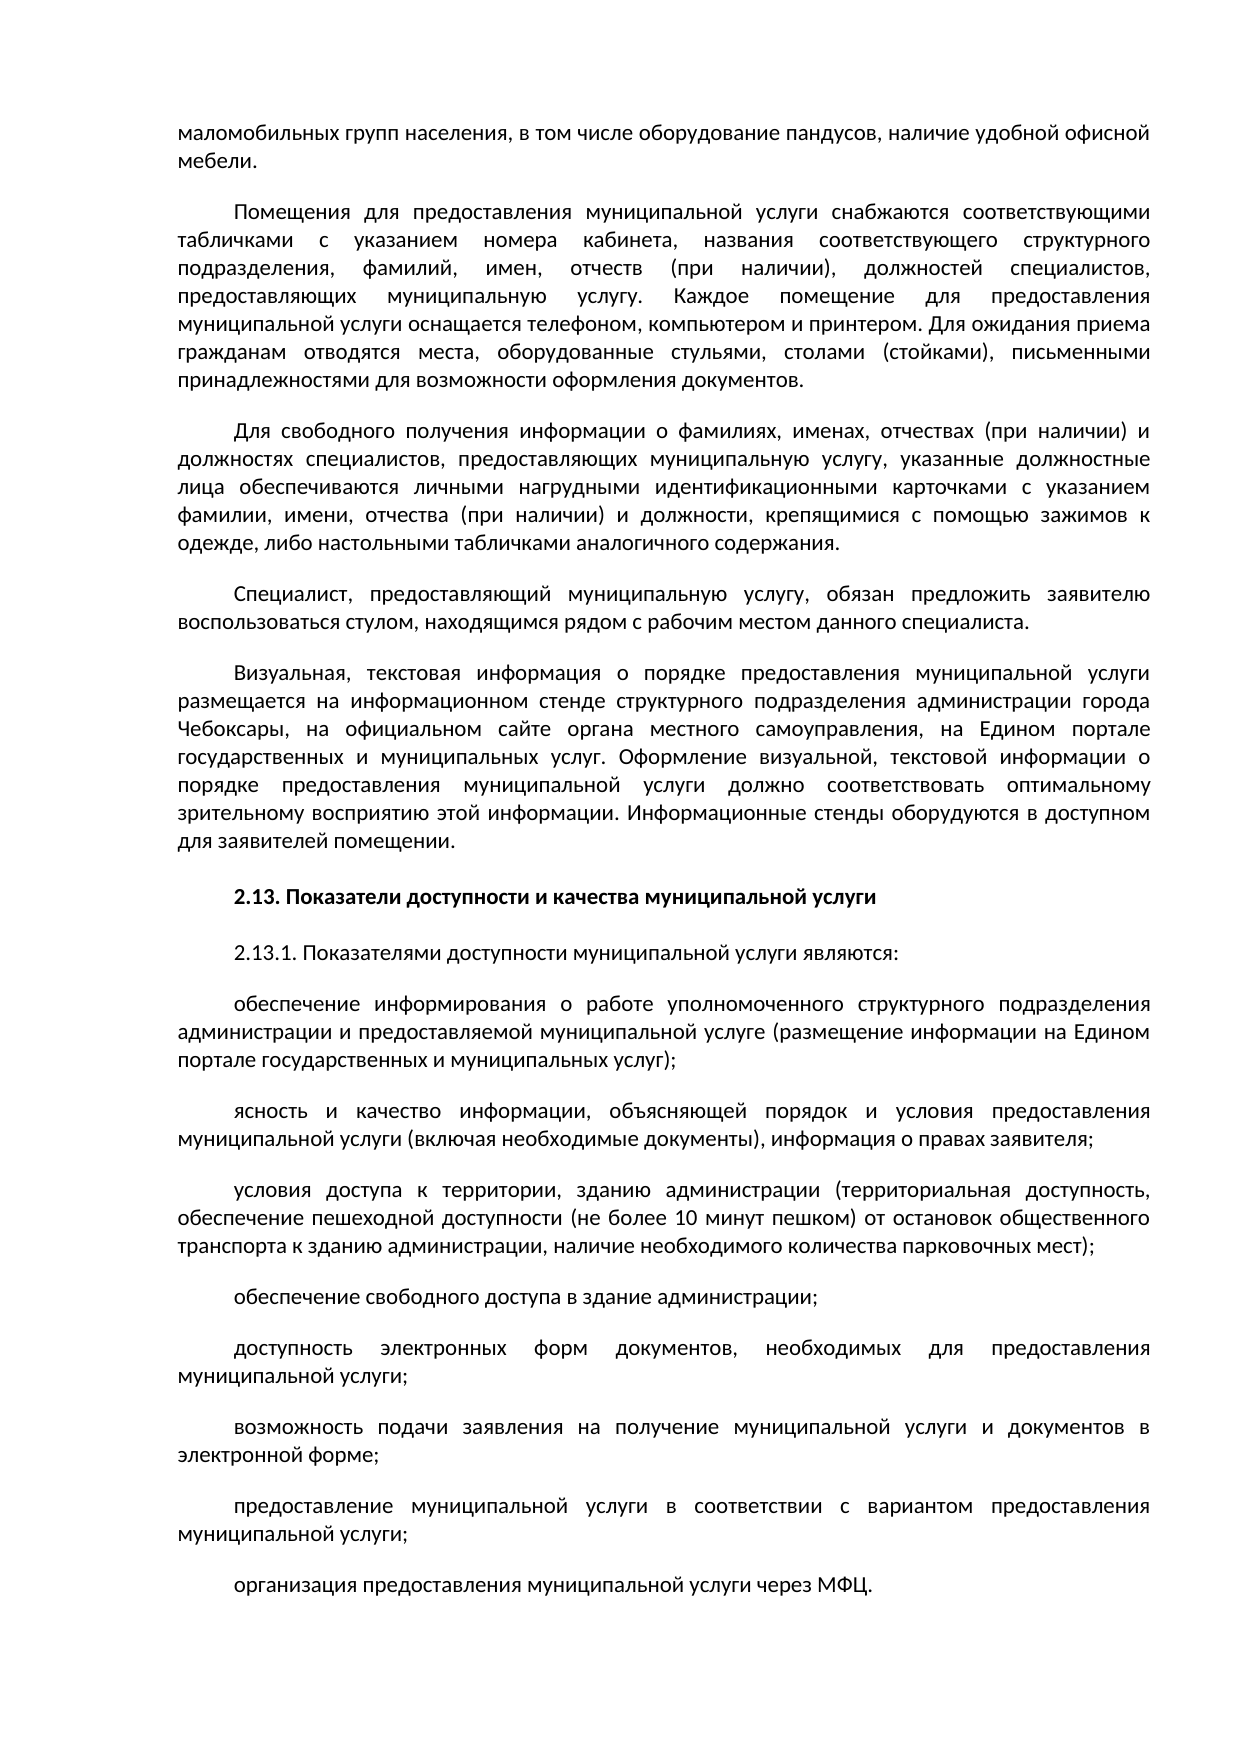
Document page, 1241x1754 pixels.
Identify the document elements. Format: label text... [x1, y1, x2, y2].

text Помещения для предоставления муниципальной услуги снабжаются соответствующими табличками с указанием номера кабинета, названия соответствующего структурного подразделения, фамилий, имен, отчеств (при наличии), должностей специалистов, предоставляющих муниципальную услугу. Каждое помещение для предоставления муниципальной услуги оснащается телефоном, компьютером и принтером. Для ожидания приема гражданам отводятся места, оборудованные стульями, столами (стойками), письменными принадлежностями для возможности оформления документов. [177, 197, 1152, 393]
text обеспечение информирования о работе уполномоченного структурного подразделения администрации и предоставляемой муниципальной услуге (размещение информации на Едином портале государственных и муниципальных услуг); [177, 989, 1152, 1073]
text условия доступа к территории, зданию администрации (территориальная доступность, обеспечение пешеходной доступности (не более 10 минут пешком) от остановок общественного транспорта к зданию администрации, наличие необходимого количества парковочных мест); [177, 1175, 1152, 1259]
text возможность подачи заявления на получение муниципальной услуги и документов в электронной форме; [177, 1412, 1152, 1468]
title 2.13. Показатели доступности и качества муниципальной услуги [177, 882, 1152, 910]
text доступность электронных форм документов, необходимых для предоставления муниципальной услуги; [177, 1333, 1152, 1389]
text обеспечение свободного доступа в здание администрации; [177, 1282, 1152, 1310]
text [177, 118, 1152, 174]
text предоставление муниципальной услуги в соответствии с вариантом предоставления муниципальной услуги; [177, 1491, 1152, 1547]
text 2.13.1. Показателями доступности муниципальной услуги являются: [177, 938, 1152, 966]
text организация предоставления муниципальной услуги через МФЦ. [177, 1570, 1152, 1598]
text Специалист, предоставляющий муниципальную услугу, обязан предложить заявителю воспользоваться стулом, находящимся рядом с рабочим местом данного специалиста. [177, 579, 1152, 635]
text ясность и качество информации, объясняющей порядок и условия предоставления муниципальной услуги (включая необходимые документы), информация о правах заявителя; [177, 1096, 1152, 1152]
text Визуальная, текстовая информация о порядке предоставления муниципальной услуги размещается на информационном стенде структурного подразделения администрации города Чебоксары, на официальном сайте органа местного самоуправления, на Едином портале государственных и муниципальных услуг. Оформление визуальной, текстовой информации о порядке предоставления муниципальной услуги должно соответствовать оптимальному зрительному восприятию этой информации. Информационные стенды оборудуются в доступном для заявителей помещении. [177, 658, 1152, 854]
text Для свободного получения информации о фамилиях, именах, отчествах (при наличии) и должностях специалистов, предоставляющих муниципальную услугу, указанные должностные лица обеспечиваются личными нагрудными идентификационными карточками с указанием фамилии, имени, отчества (при наличии) и должности, крепящимися с помощью зажимов к одежде, либо настольными табличками аналогичного содержания. [177, 416, 1152, 556]
